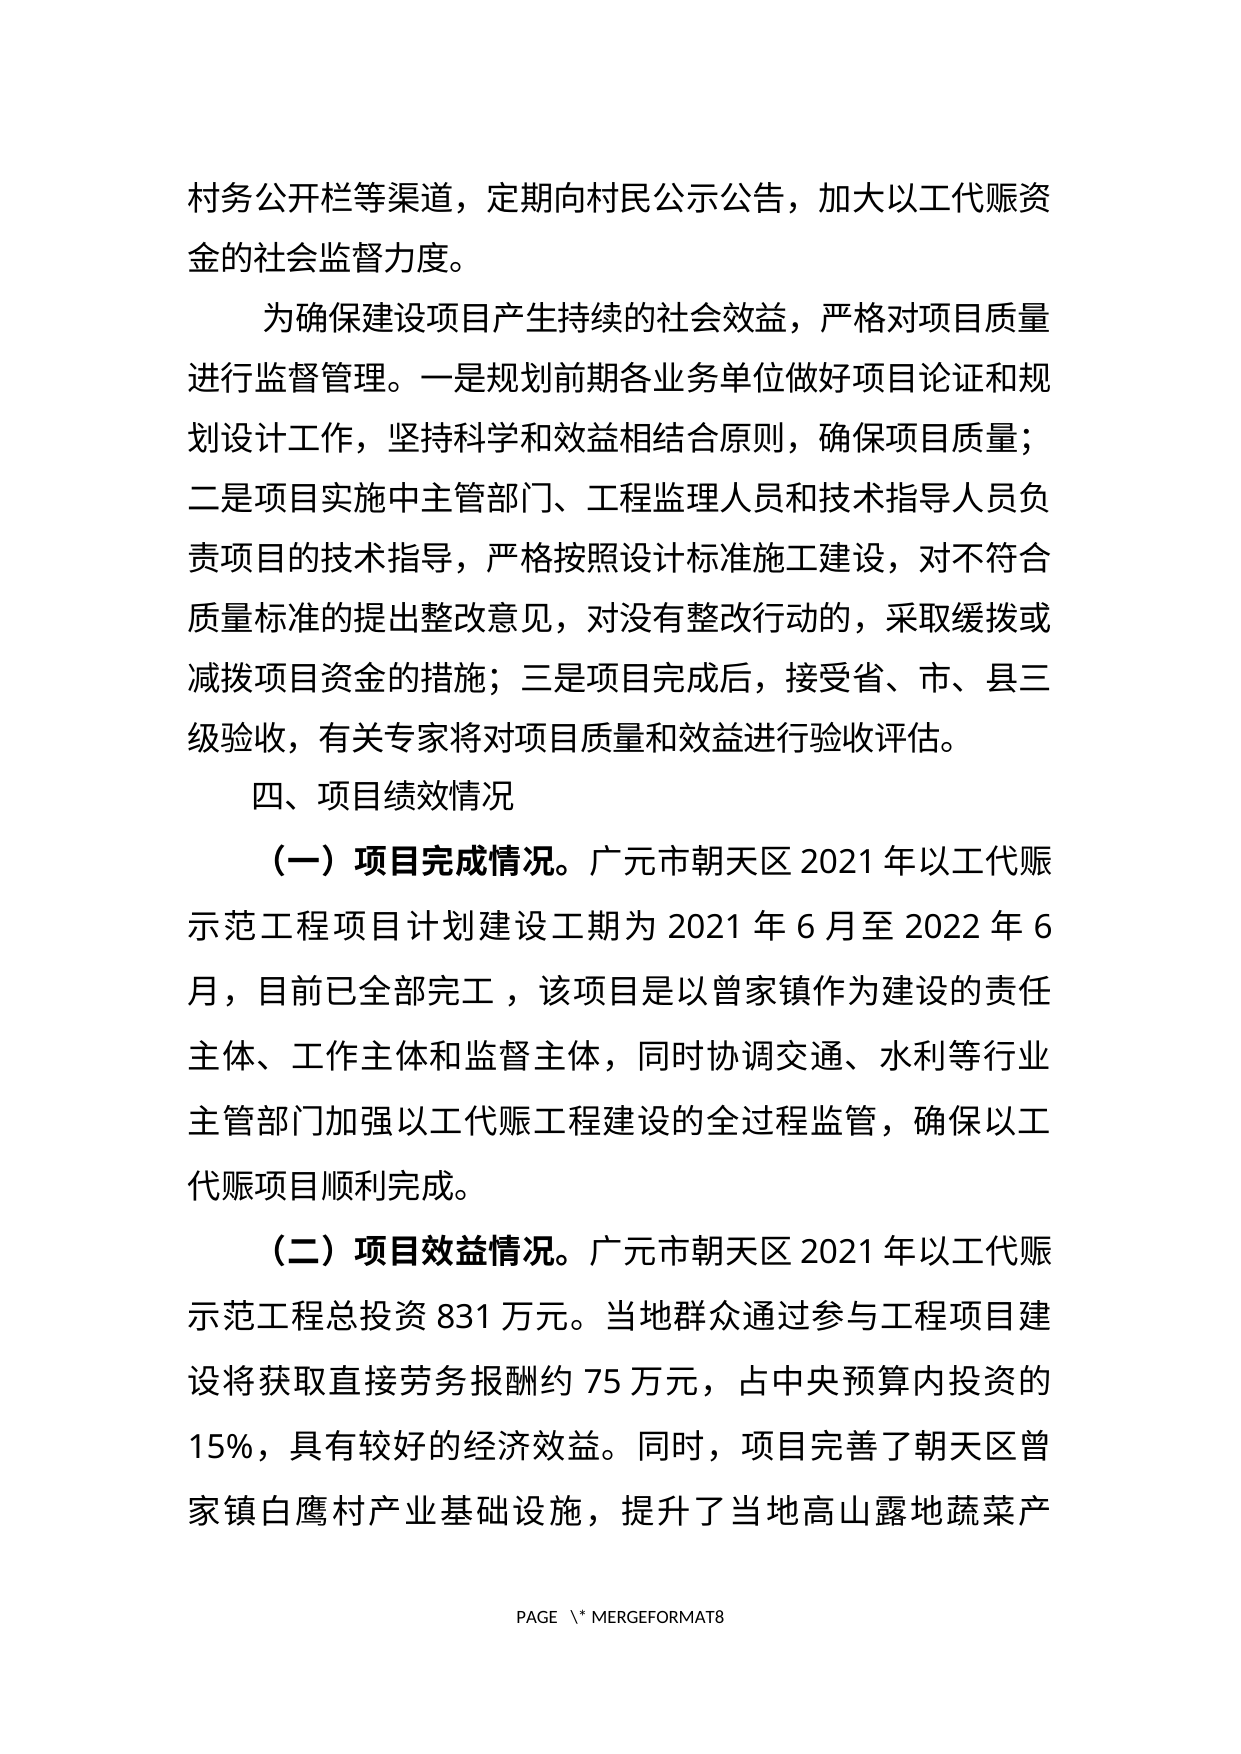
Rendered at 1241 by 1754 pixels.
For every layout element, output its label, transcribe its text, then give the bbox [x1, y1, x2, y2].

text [187, 1217, 1053, 1542]
text 为确保建设项目产生持续的社会效益，严格对项目质量进行监督管理。一是规划前期各业务单位做好项目论证和规划设计工作，坚持科学和效益相结合原则，确保项目质量；二是项目实施中主管部门、工程监理人员和技术指导人员负责项目的技术指导，严格按照设计标准施工建设，对不符合质量标准的提出整改意见，对没有整改行动的，采取缓拨或减拨项目资金的措施；三是项目完成后，接受省、市、县三级验收，有关专家将对项目质量和效益进行验收评估。 [187, 282, 1053, 762]
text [187, 162, 1053, 282]
text （一）项目完成情况。广元市朝天区2021年以工代赈示范工程项目计划建设工期为2021年6月至2022年6月，目前已全部完工 ，该项目是以曾家镇作为建设的责任主体、工作主体和监督主体，同时协调交通、水利等行业主管部门加强以工代赈工程建设的全过程监管，确保以工代赈项目顺利完成。 [187, 827, 1053, 1217]
text 四、项目绩效情况 [187, 762, 1053, 827]
